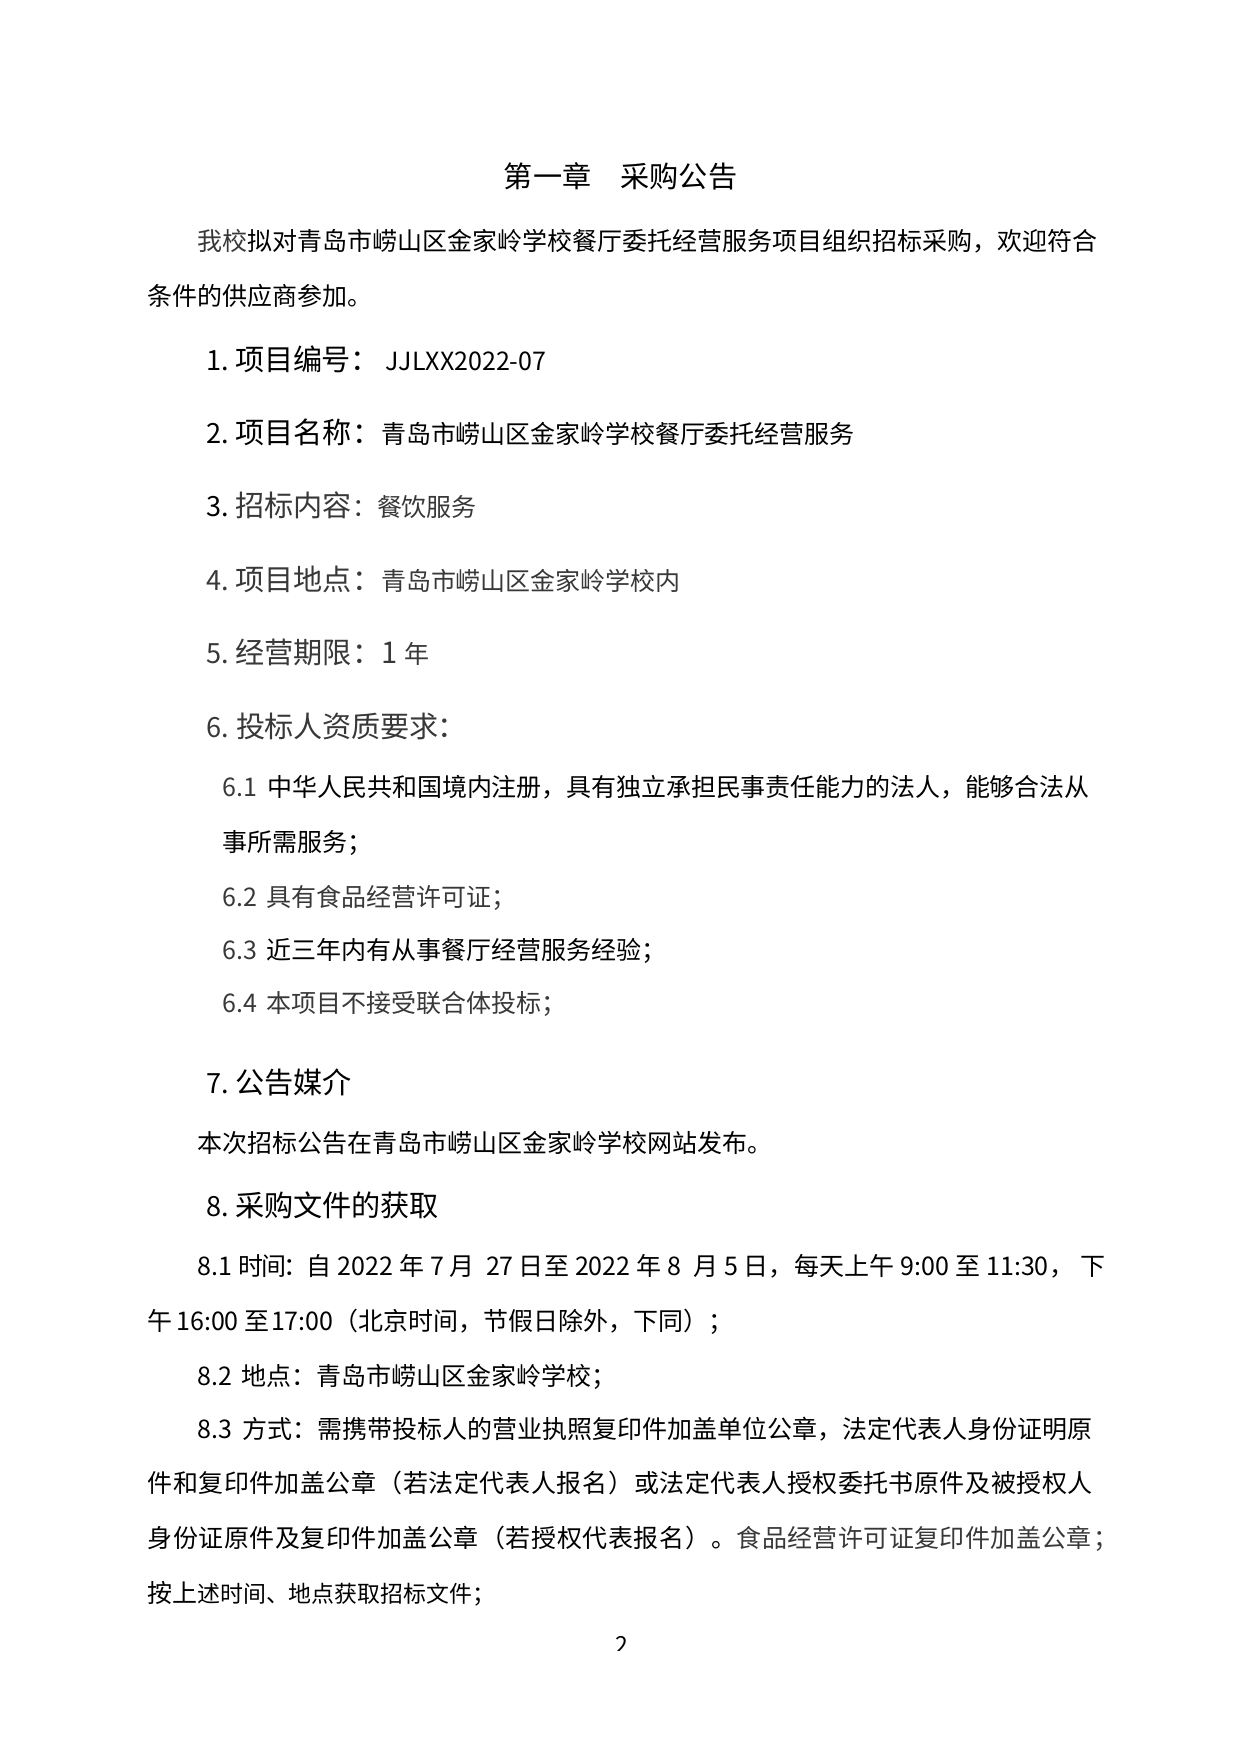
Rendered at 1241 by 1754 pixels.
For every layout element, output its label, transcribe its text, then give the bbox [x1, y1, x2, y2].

subtitle 采购文件的获取 [206, 1182, 1117, 1224]
list 项目名称：青岛市崂山区金家岭学校餐厅委托经营服务 [206, 409, 1117, 452]
list 项目地点：青岛市崂山区金家岭学校内 [206, 556, 1117, 599]
list 近三年内有从事餐厅经营服务经验； [223, 930, 1117, 967]
text 我校拟对青岛市崂山区金家岭学校餐厅委托经营服务项目组织招标采购，欢迎符合条件的供应商参加。 [148, 221, 1099, 312]
list 本项目不接受联合体投标； [223, 983, 1117, 1019]
text 8.1 时间：自 2022 年 7月 27日至 2022 年 8 月 5日，每天上午 9:00 至 11:30， 下午 16:00 至 17:00（北京时间，节假日除外，下同）； [148, 1247, 1106, 1338]
list 中华人民共和国境内注册，具有独立承担民事责任能力的法人，能够合法从事所需服务； [222, 768, 1093, 859]
subtitle 第一章 采购公告 [123, 153, 1117, 195]
list 招标内容：餐饮服务 [206, 483, 1117, 525]
list 地点：青岛市崂山区金家岭学校； [198, 1356, 1117, 1392]
list 经营期限：1 年 [206, 630, 1117, 672]
list 项目编号： JJLXX2022-07 [206, 336, 1117, 378]
subtitle 公告媒介 [206, 1059, 1117, 1101]
list 具有食品经营许可证； [223, 877, 1117, 914]
list 方式：需携带投标人的营业执照复印件加盖单位公章，法定代表人身份证明原件和复印件加盖公章（若法定代表人报名）或法定代表人授权委托书原件及被授权人身份证原件及复印件加盖公章（若授权代表报名）。食品经营许可证复印件加盖公章；按上述时间、地点获取招标文件； [148, 1409, 1093, 1609]
list 投标人资质要求： [206, 703, 1117, 746]
text 本次招标公告在青岛市崂山区金家岭学校网站发布。 [198, 1124, 1117, 1160]
